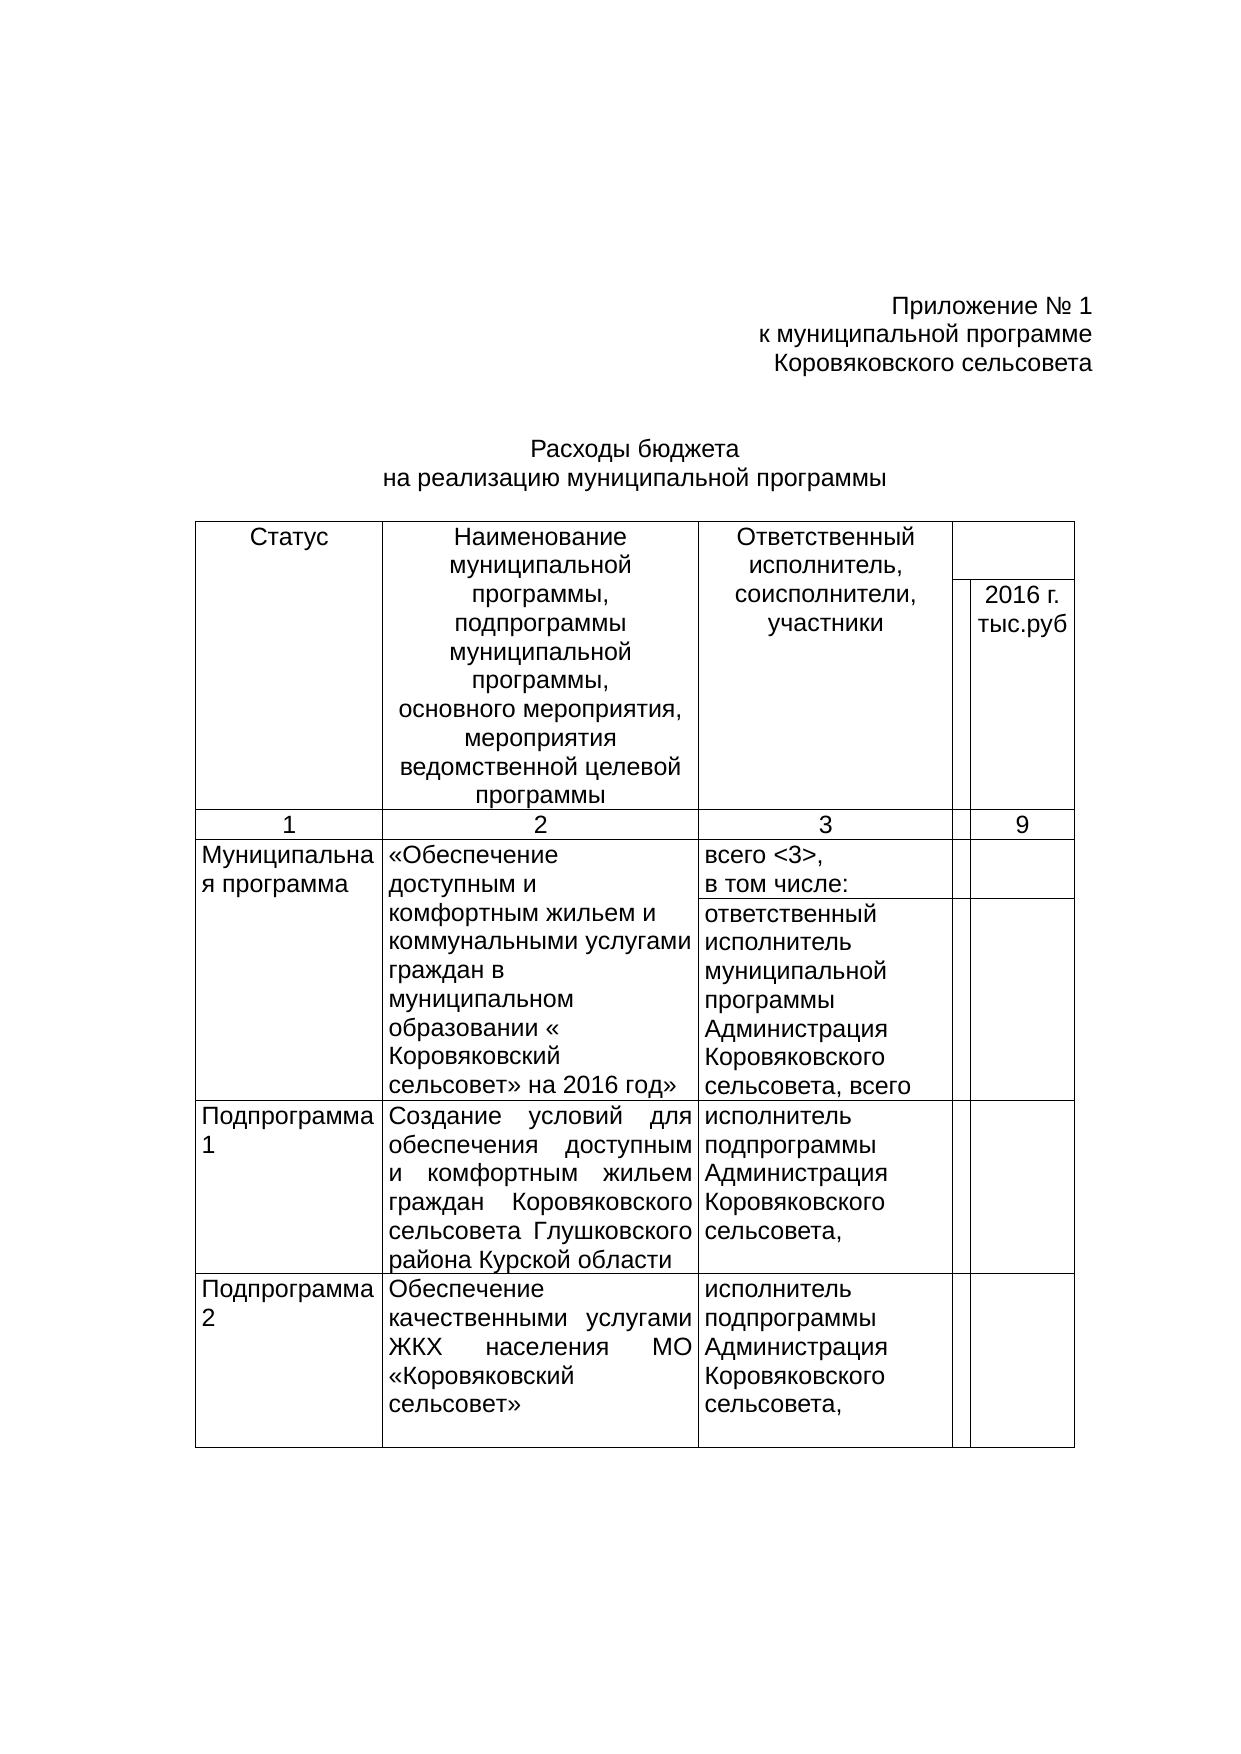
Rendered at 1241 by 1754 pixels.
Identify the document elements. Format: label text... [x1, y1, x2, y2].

text Коровяковского сельсовета [177, 348, 1092, 377]
table_header Ответственный исполнитель, соисполнители, участники [699, 522, 952, 809]
text к муниципальной программе [177, 319, 1092, 348]
table_cell [953, 1101, 970, 1273]
table_cell 3 [699, 810, 952, 839]
table_cell [971, 899, 1074, 1100]
table_header Наименование муниципальной программы, подпрограммы муниципальной программы, основного мероприятия, мероприятия ведомственной целевой программы [383, 522, 698, 809]
table_cell Подпрограмма 2 [196, 1274, 382, 1447]
table_cell 2016 г. тыс.руб [971, 580, 1074, 809]
table_cell исполнитель подпрограммы Администрация Коровяковского сельсовета, [699, 1101, 952, 1273]
table_cell 2 [383, 810, 698, 839]
table_cell [971, 840, 1074, 897]
table_cell «Обеспечение доступным и комфортным жильем и коммунальными услугами граждан в муниципальном образовании « Коровяковский сельсовет» на 2016 год» [383, 840, 698, 1100]
table_cell ответственный исполнитель муниципальной программы Администрация Коровяковского сельсовета, всего [699, 899, 952, 1100]
table_cell [953, 580, 970, 809]
text Приложение № 1 [177, 291, 1092, 319]
table_cell [971, 1274, 1074, 1447]
text Расходы бюджета [177, 434, 1092, 463]
table_cell 9 [971, 810, 1074, 839]
table_cell [953, 1274, 970, 1447]
table_cell [953, 810, 970, 839]
table_cell [971, 1101, 1074, 1273]
text на реализацию муниципальной программы [177, 463, 1092, 492]
table_cell 1 [196, 810, 382, 839]
table_cell Обеспечение качественными услугами ЖКХ населения МО «Коровяковский сельсовет» [383, 1274, 698, 1447]
table_cell Муниципальная программа [196, 840, 382, 1100]
table_header [953, 522, 1074, 579]
table_cell Подпрограмма 1 [196, 1101, 382, 1273]
table_cell исполнитель подпрограммы Администрация Коровяковского сельсовета, [699, 1274, 952, 1447]
table_cell всего <3>, в том числе: [699, 840, 952, 897]
table_cell [953, 899, 970, 1100]
table_cell [953, 840, 970, 897]
table_cell Создание условий для обеспечения доступным и комфортным жильем граждан Коровяковского сельсовета Глушковского района Курской области [383, 1101, 698, 1273]
table_header Статус [196, 522, 382, 809]
